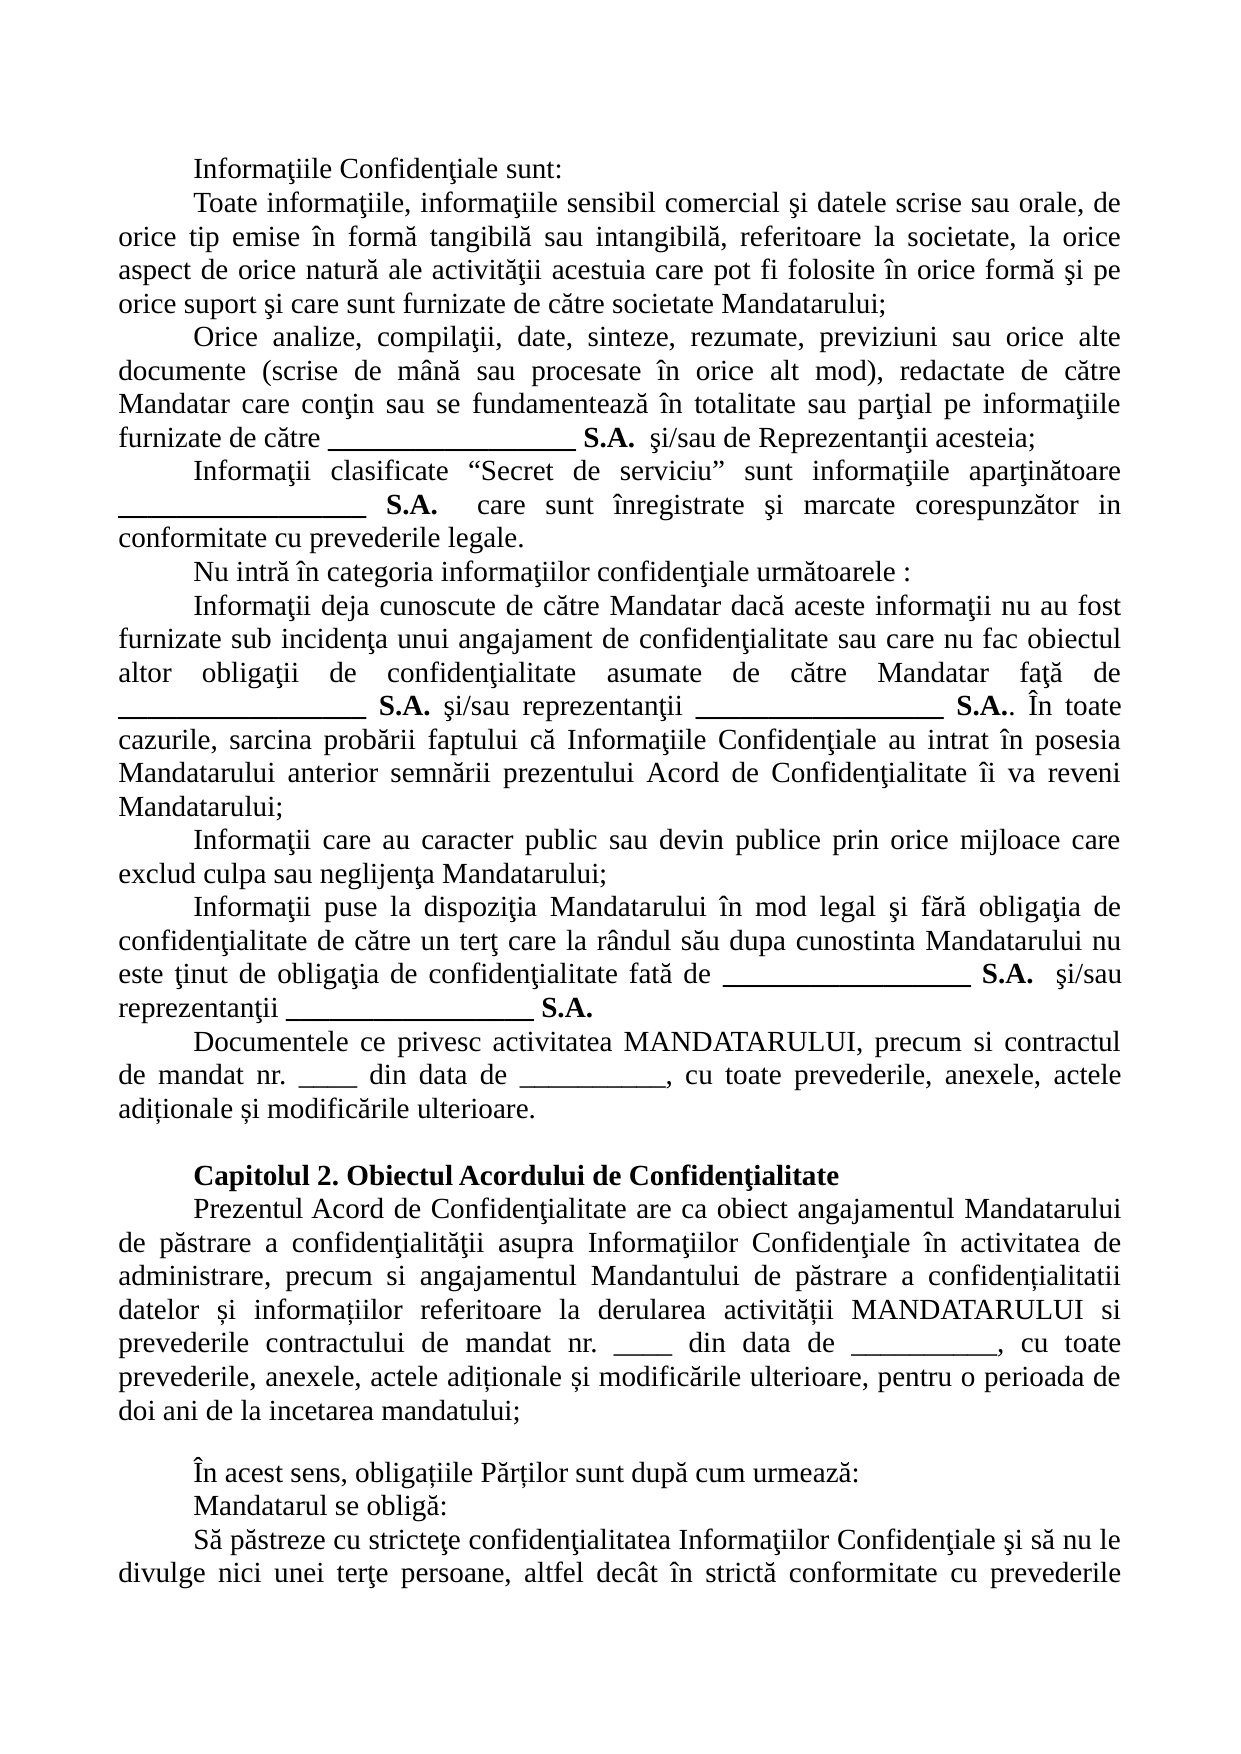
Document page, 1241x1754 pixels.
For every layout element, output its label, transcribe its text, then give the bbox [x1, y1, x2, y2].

text Mandatarul se obligă: [118, 1488, 1122, 1522]
text Capitolul 2. Obiectul Acordului de Confidenţialitate [118, 1158, 1122, 1191]
text Informaţii clasificate “Secret de serviciu” sunt informaţiile aparţinătoare _________________ S.A. care sunt înregistrate şi marcate corespunzător in conformitate cu prevederile legale. [118, 453, 1122, 554]
text Toate informaţiile, informaţiile sensibil comercial şi datele scrise sau orale, de orice tip emise în formă tangibilă sau intangibilă, referitoare la societate, la orice aspect de orice natură ale activităţii acestuia care pot fi folosite în orice formă şi pe orice suport şi care sunt furnizate de către societate Mandatarului; [118, 185, 1122, 319]
text Nu intră în categoria informaţiilor confidenţiale următoarele : [118, 554, 1122, 588]
text Informaţii deja cunoscute de către Mandatar dacă aceste informaţii nu au fost furnizate sub incidenţa unui angajament de confidenţialitate sau care nu fac obiectul altor obligaţii de confidenţialitate asumate de către Mandatar faţă de _________________ S.A. şi/sau reprezentanţii _________________ S.A.. În toate cazurile, sarcina probării faptului că Informaţiile Confidenţiale au intrat în posesia Mandatarului anterior semnării prezentului Acord de Confidenţialitate îi va reveni Mandatarului; [118, 588, 1122, 822]
text Informaţii care au caracter public sau devin publice prin orice mijloace care exclud culpa sau neglijenţa Mandatarului; [118, 822, 1122, 889]
text Informaţii puse la dispoziţia Mandatarului în mod legal şi fără obligaţia de confidenţialitate de către un terţ care la rândul său dupa cunostinta Mandatarului nu este ţinut de obligaţia de confidenţialitate fată de _________________ S.A. şi/sau reprezentanţii _________________ S.A. [118, 889, 1122, 1024]
text Orice analize, compilaţii, date, sinteze, rezumate, previziuni sau orice alte documente (scrise de mână sau procesate în orice alt mod), redactate de către Mandatar care conţin sau se fundamentează în totalitate sau parţial pe informaţiile furnizate de către _________________ S.A. şi/sau de Reprezentanţii acesteia; [118, 319, 1122, 453]
text Informaţiile Confidenţiale sunt: [118, 152, 1122, 185]
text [118, 1522, 1122, 1589]
text În acest sens, obligațiile Părților sunt după cum urmează: [118, 1455, 1122, 1488]
text Prezentul Acord de Confidenţialitate are ca obiect angajamentul Mandatarului de păstrare a confidenţialităţii asupra Informaţiilor Confidenţiale în activitatea de administrare, precum si angajamentul Mandantului de păstrare a confidențialitatii datelor și informațiilor referitoare la derularea activității MANDATARULUI si prevederile contractului de mandat nr. ____ din data de __________, cu toate prevederile, anexele, actele adiționale și modificările ulterioare, pentru o perioada de doi ani de la incetarea mandatului; [118, 1191, 1122, 1426]
text Documentele ce privesc activitatea MANDATARULUI, precum si contractul de mandat nr. ____ din data de __________, cu toate prevederile, anexele, actele adiționale și modificările ulterioare. [118, 1024, 1122, 1124]
